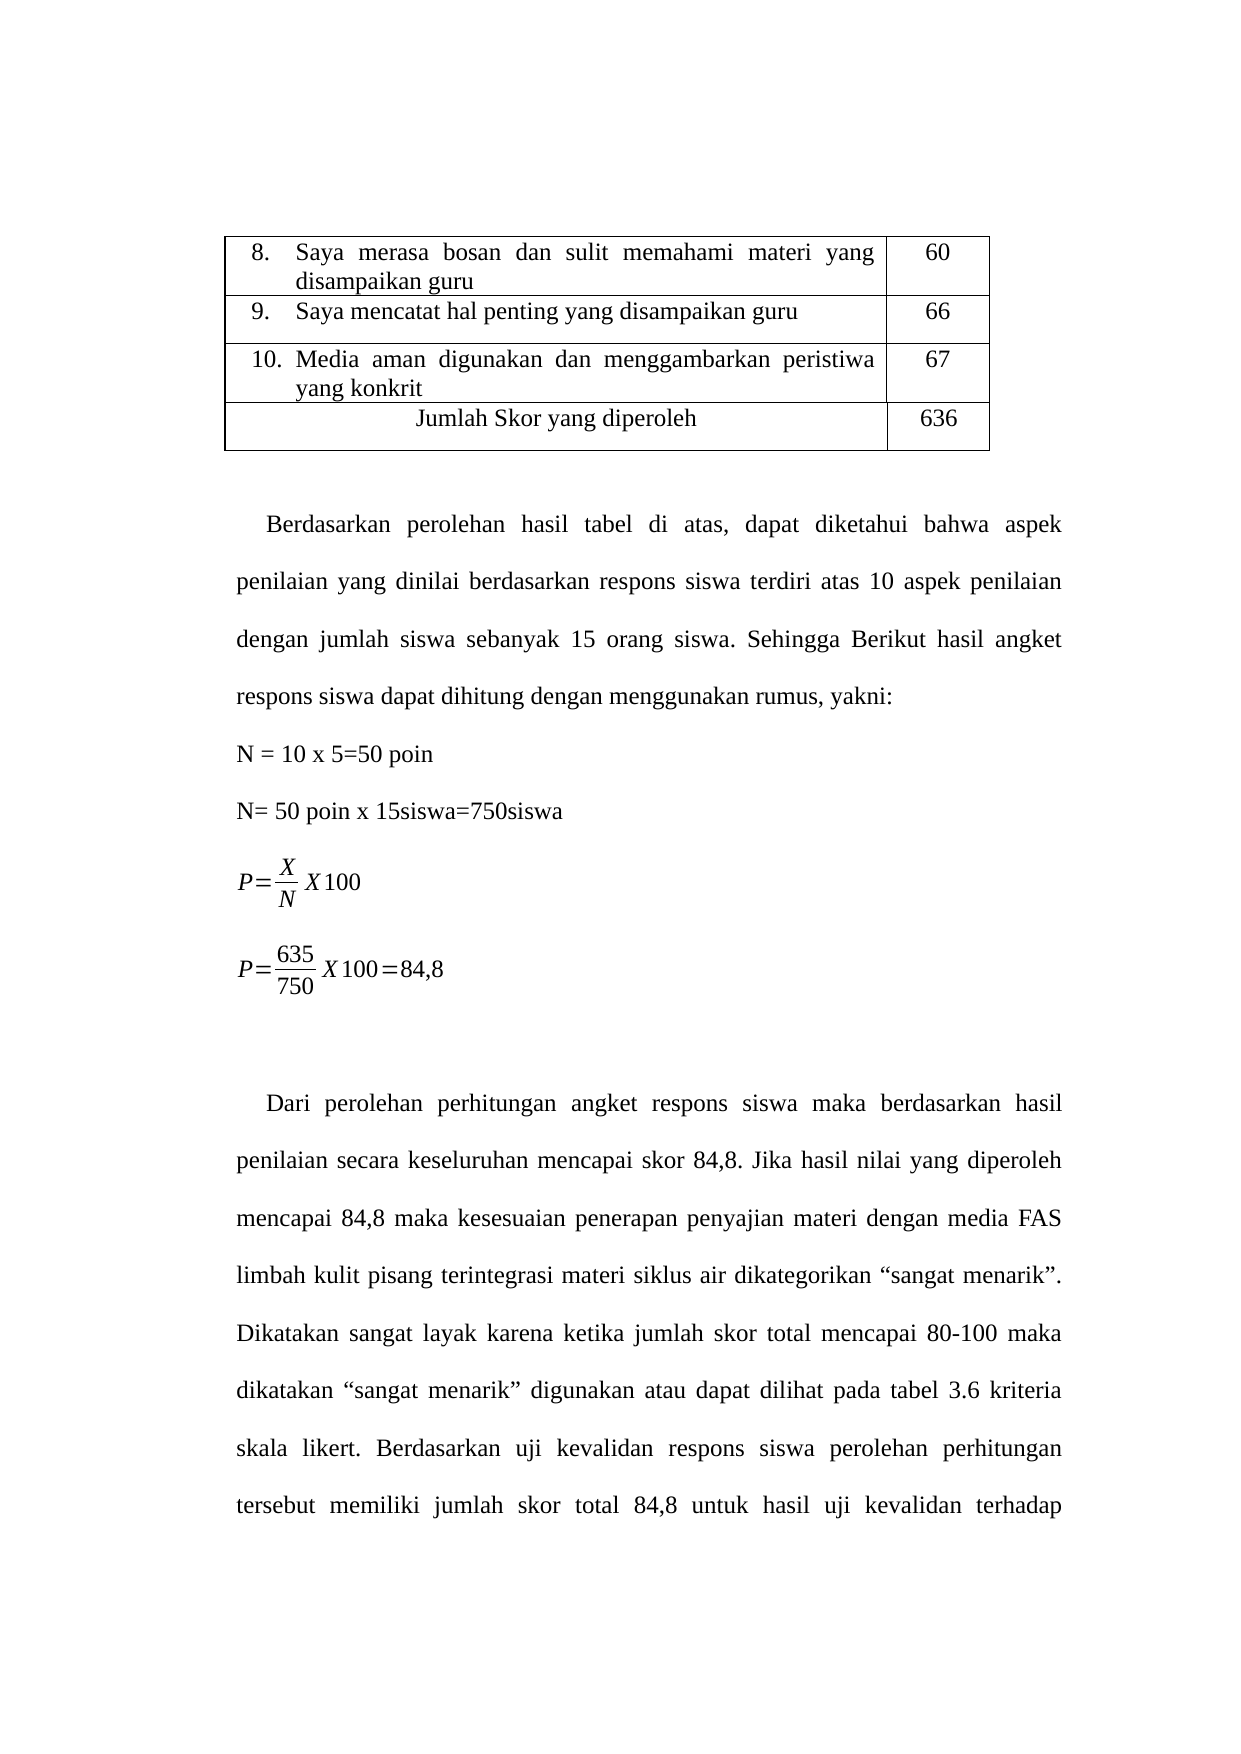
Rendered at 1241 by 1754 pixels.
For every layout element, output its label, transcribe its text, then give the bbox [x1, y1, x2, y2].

table_cell 66 [887, 296, 989, 343]
table_cell Jumlah Skor yang diperoleh [226, 403, 887, 450]
table_cell Media aman digunakan dan menggambarkan peristiwa yang konkrit [226, 344, 886, 402]
text N = 10 x 5=50 poin [236, 739, 1063, 768]
table_cell 636 [888, 403, 989, 450]
text Berdasarkan perolehan hasil tabel di atas, dapat diketahui bahwa aspek penilaian yang dinilai berdasarkan respons siswa terdiri atas 10 aspek penilaian dengan jumlah siswa sebanyak 15 orang siswa. Sehingga Berikut hasil angket respons siswa dapat dihitung dengan menggunakan rumus, yakni: [236, 509, 1063, 710]
table_cell Saya mencatat hal penting yang disampaikan guru [226, 296, 886, 343]
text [236, 1088, 1063, 1519]
table_cell 67 [887, 344, 989, 402]
table_cell 60 [887, 237, 989, 295]
text N= 50 poin x 15siswa=750siswa [236, 796, 1063, 825]
table_cell Saya merasa bosan dan sulit memahami materi yang disampaikan guru [226, 237, 886, 295]
